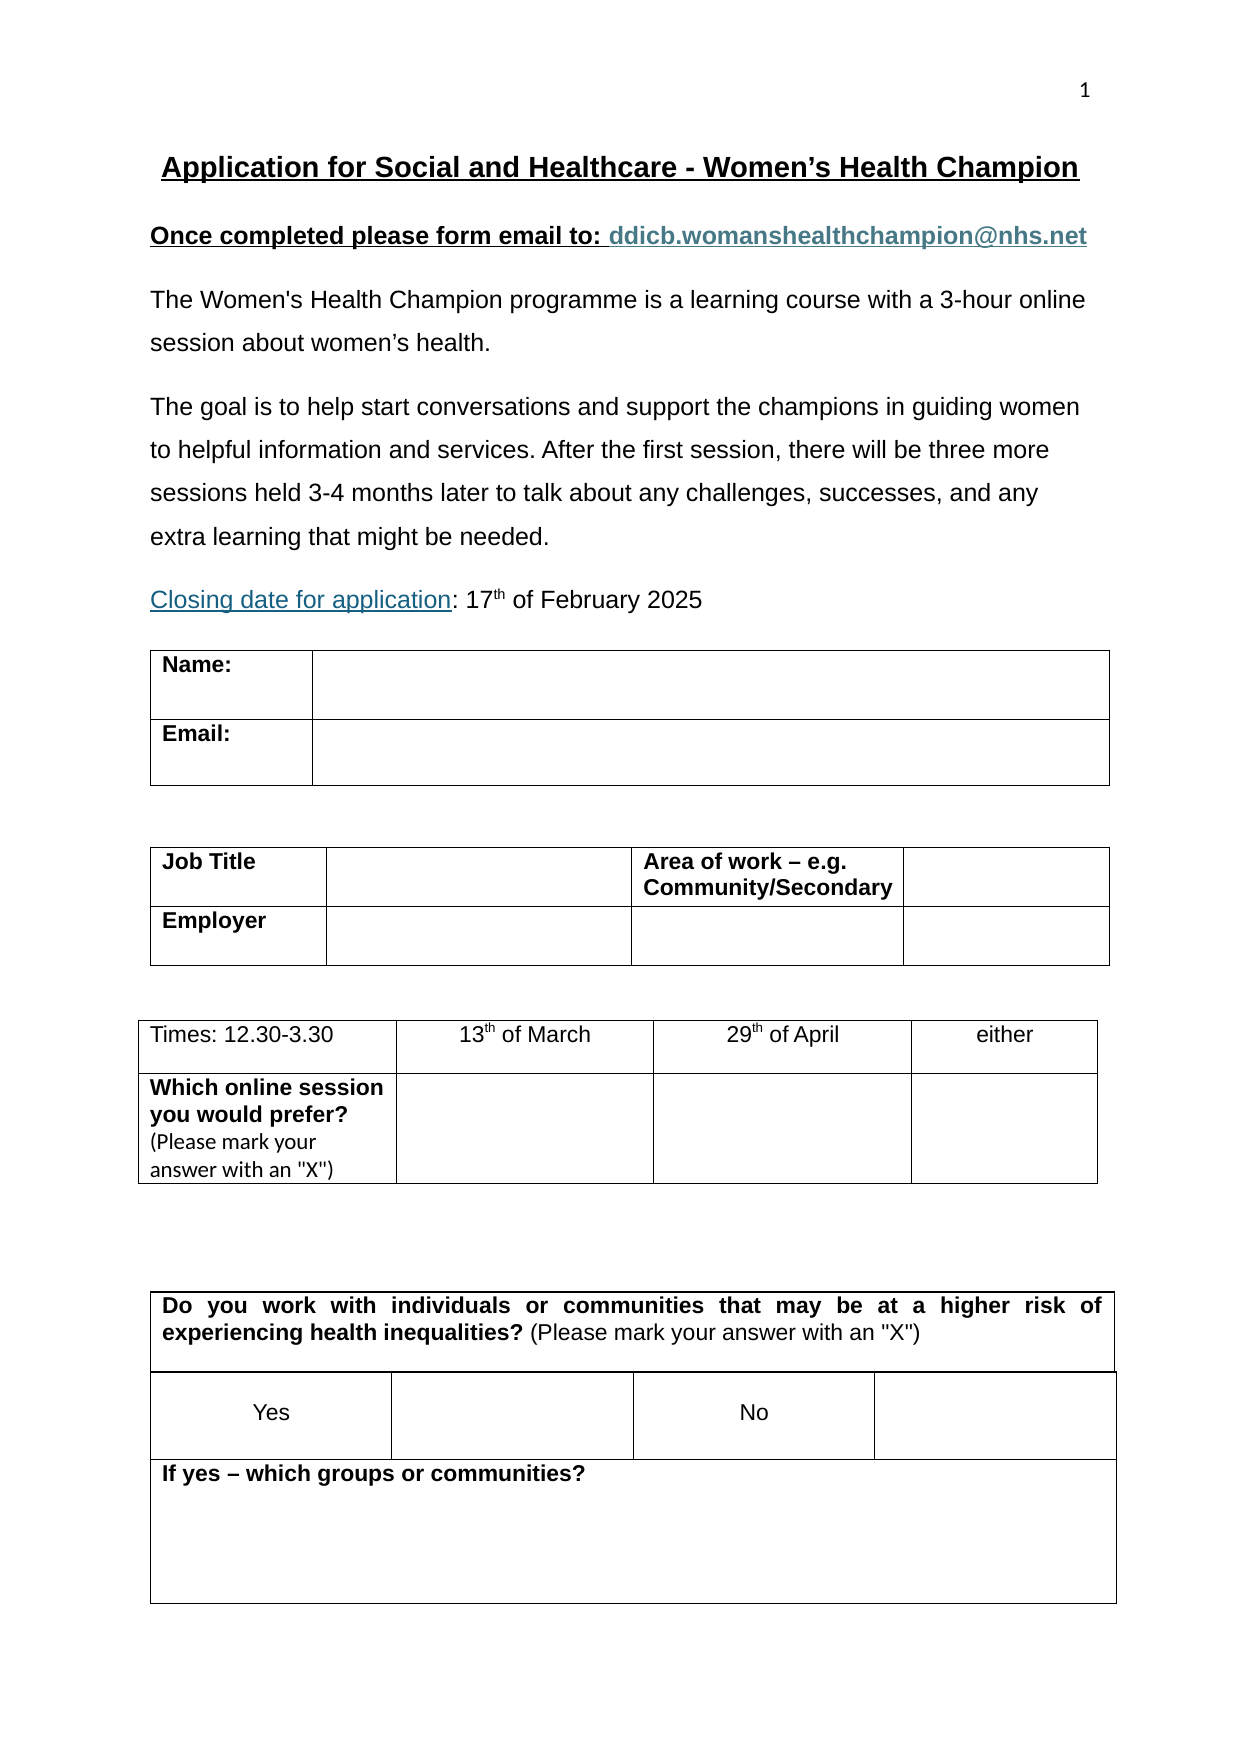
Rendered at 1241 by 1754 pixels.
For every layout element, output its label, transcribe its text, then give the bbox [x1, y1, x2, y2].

table_header 13th of March [397, 1021, 653, 1073]
table_header [904, 848, 1109, 906]
table_header [327, 848, 631, 906]
table_header either [912, 1021, 1097, 1073]
table_cell [327, 907, 631, 964]
table_cell No [634, 1373, 874, 1459]
table_cell [313, 720, 1109, 785]
table_header Name: [151, 651, 312, 719]
text The goal is to help start conversations and support the champions in guiding women to helpful information and services. After the first session, there will be three more sessions held 3-4 months later to talk about any challenges, successes, and any extra learning that might be needed. [150, 392, 1090, 550]
table_cell [392, 1373, 633, 1459]
table_cell [632, 907, 903, 964]
table_header Times: 12.30-3.30 [139, 1021, 396, 1073]
text Application for Social and Healthcare - Women’s Health Champion [150, 150, 1090, 183]
text The Women's Health Champion programme is a learning course with a 3-hour online session about women’s health. [150, 285, 1090, 357]
table_header 29th of April [654, 1021, 911, 1073]
table_cell [654, 1074, 911, 1183]
table_cell [875, 1373, 1116, 1459]
table_header [313, 651, 1109, 719]
table_cell Employer [151, 907, 326, 964]
text Once completed please form email to: ddicb.womanshealthchampion@nhs.net [150, 221, 1090, 250]
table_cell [151, 1460, 1116, 1603]
table_header Do you work with individuals or communities that may be at a higher risk of experiencing health inequalities? (Please mark your answer with an "X") [151, 1293, 1114, 1371]
table_cell [912, 1074, 1097, 1183]
text Closing date for application: 17th of February 2025 [150, 586, 1090, 614]
table_header Area of work – e.g. Community/Secondary [632, 848, 903, 906]
table_cell Which online session you would prefer? (Please mark your answer with an "X") [139, 1074, 396, 1183]
table_cell [397, 1074, 653, 1183]
table_cell Email: [151, 720, 312, 785]
table_cell Yes [151, 1373, 391, 1459]
table_cell [904, 907, 1109, 964]
table_header Job Title [151, 848, 326, 906]
